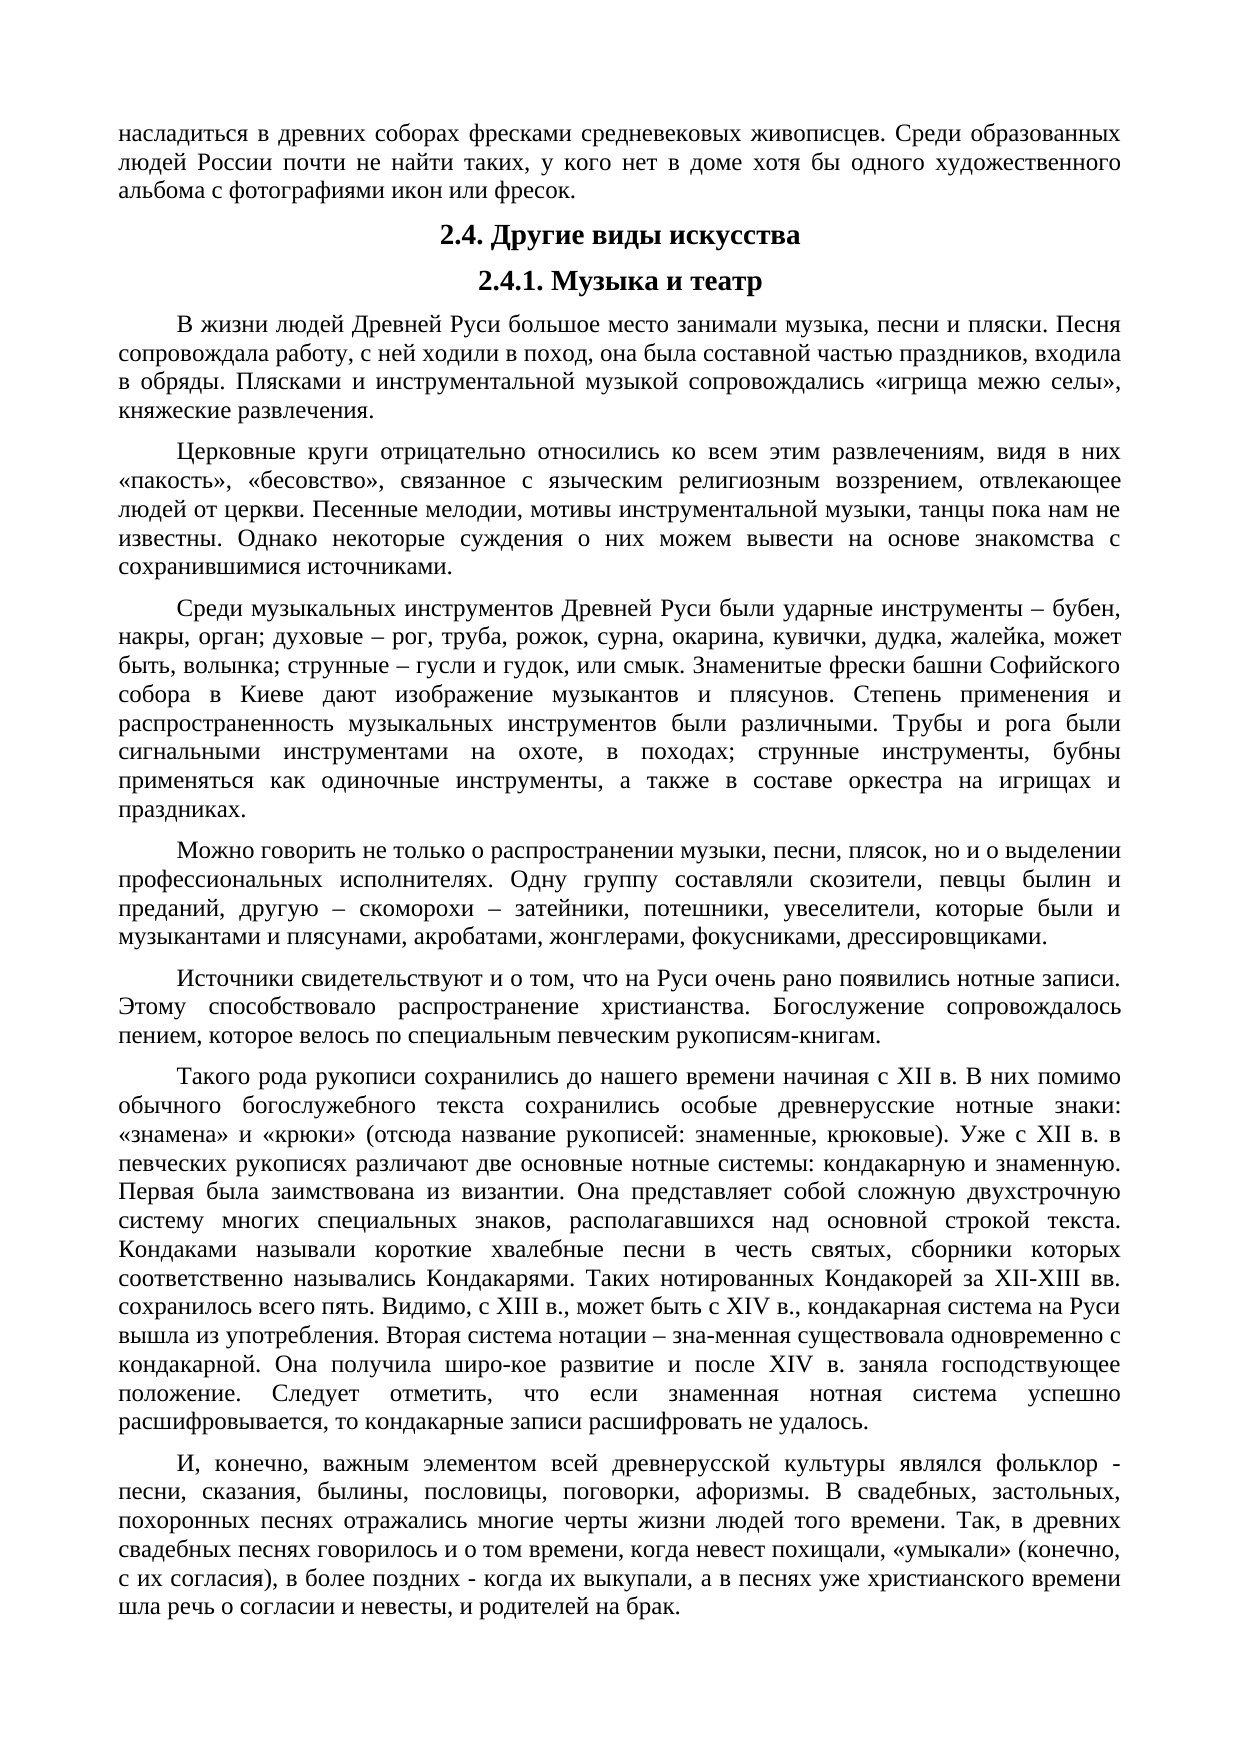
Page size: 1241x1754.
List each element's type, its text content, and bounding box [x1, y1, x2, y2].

text Источники свидетельствуют и о том, что на Руси очень рано появились нотные записи. Этому способствовало распространение христианства. Богослужение сопровождалось пением, которое велось по специальным певческим рукописям-книгам. [118, 963, 1122, 1049]
text И, конечно, важным элементом всей древнерусской культуры являлся фольклор - песни, сказания, былины, пословицы, поговорки, афоризмы. В свадебных, застольных, похоронных песнях отражались многие черты жизни людей того времени. Так, в древних свадебных песнях говорилось и о том времени, когда невест похищали, «умыкали» (конечно, с их согласия), в более поздних - когда их выкупали, а в песнях уже христианского времени шла речь о согласии и невесты, и родителей на брак. [118, 1448, 1122, 1620]
text Среди музыкальных инструментов Древней Руси были ударные инструменты – бубен, накры, орган; духовые – рог, труба, рожок, сурна, окарина, кувички, дудка, жалейка, может быть, волынка; струнные – гусли и гудок, или смык. Знаменитые фрески башни Софийского собора в Киеве дают изображение музыкантов и плясунов. Степень применения и распространенность музыкальных инструментов были различными. Трубы и рога были сигнальными инструментами на охоте, в походах; струнные инструменты, бубны применяться как одиночные инструменты, а также в составе оркестра на игрищах и праздниках. [118, 593, 1122, 823]
text Такого рода рукописи сохранились до нашего времени начиная с XII в. В них помимо обычного богослужебного текста сохранились особые древнерусские нотные знаки: «знамена» и «крюки» (отсюда название рукописей: знаменные, крюковые). Уже с XII в. в певческих рукописях различают две основные нотные системы: кондакарную и знаменную. Первая была заимствована из византии. Она представляет собой сложную двухстрочную систему многих специальных знаков, располагавшихся над основной строкой текста. Кондаками называли короткие хвалебные песни в честь святых, сборники которых соответственно назывались Кондакарями. Таких нотированных Кондакорей за XII-XIII вв. сохранилось всего пять. Видимо, с XIII в., может быть с XIV в., кондакарная система на Руси вышла из употребления. Вторая система нотации – зна-менная существовала одновременно с кондакарной. Она получила широ-кое развитие и после XIV в. заняла господствующее положение. Следует отметить, что если знаменная нотная система успешно расшифровывается, то кондакарные записи расшифровать не удалось. [118, 1061, 1122, 1435]
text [118, 118, 1122, 204]
text Церковные круги отрицательно относились ко всем этим развлечениям, видя в них «пакость», «бесовство», связанное с языческим религиозным воззрением, отвлекающее людей от церкви. Песенные мелодии, мотивы инструментальной музыки, танцы пока нам не известны. Однако некоторые суждения о них можем вывести на основе знакомства с сохранившимися источниками. [118, 436, 1122, 580]
text Можно говорить не только о распространении музыки, песни, плясок, но и о выделении профессиональных исполнителях. Одну группу составляли скозители, певцы былин и преданий, другую – скоморохи – затейники, потешники, увеселители, которые были и музыкантами и плясунами, акробатами, жонглерами, фокусниками, дрессировщиками. [118, 835, 1122, 950]
text 2.4.1. Музыка и театр [118, 263, 1122, 296]
text В жизни людей Древней Руси большое место занимали музыка, песни и пляски. Песня сопровождала работу, с ней ходили в поход, она была составной частью праздников, входила в обряды. Плясками и инструментальной музыкой сопровождались «игрища межю селы», княжеские развлечения. [118, 309, 1122, 424]
text 2.4. Другие виды искусства [118, 217, 1122, 250]
